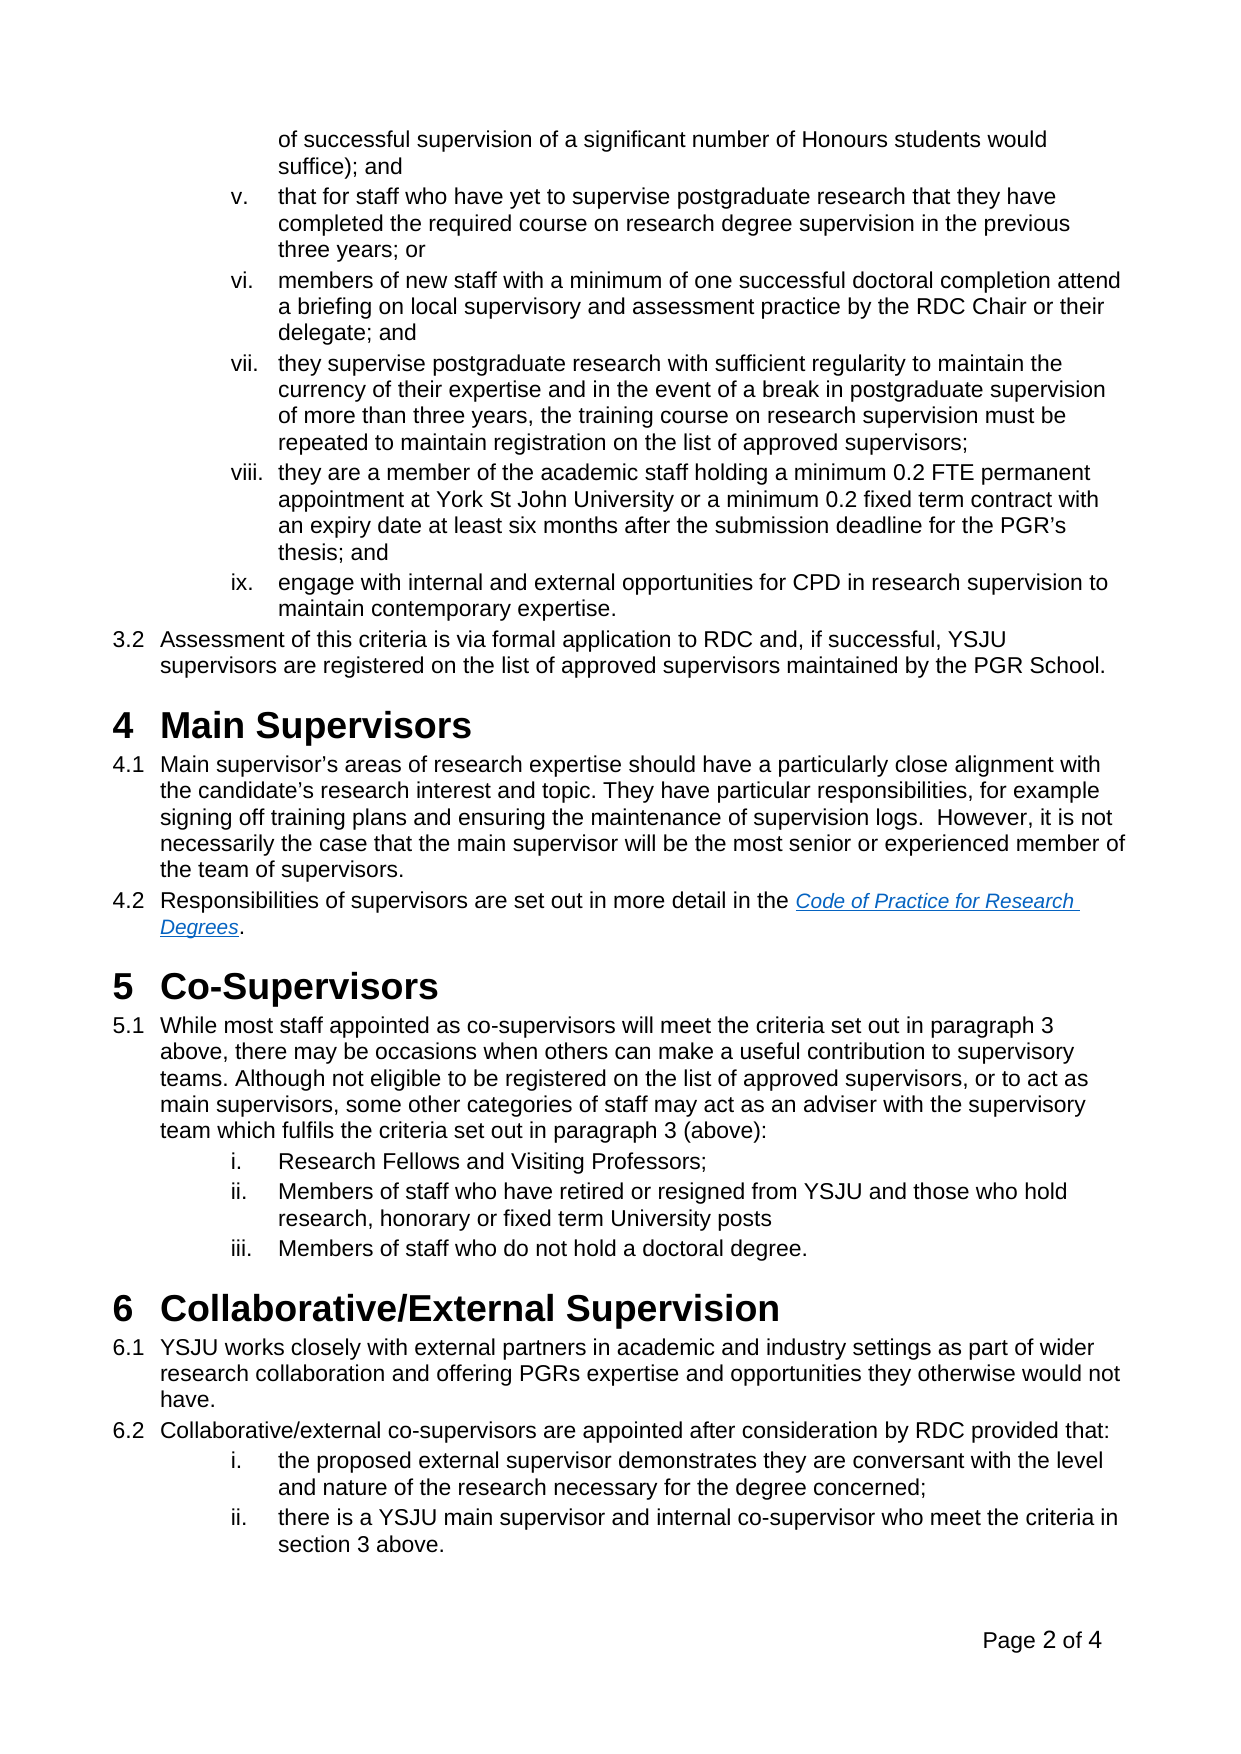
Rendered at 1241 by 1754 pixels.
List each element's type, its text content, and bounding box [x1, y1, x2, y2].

list YSJU works closely with external partners in academic and industry settings as part of wider research collaboration and offering PGRs expertise and opportunities they otherwise would not have. [112, 1334, 1128, 1413]
list Responsibilities of supervisors are set out in more detail in the Code of Practice for Research Degrees. [112, 887, 1128, 939]
list Assessment of this criteria is via formal application to RDC and, if successful, YSJU supervisors are registered on the list of approved supervisors maintained by the PGR School. [112, 626, 1128, 678]
list While most staff appointed as co-supervisors will meet the criteria set out in paragraph 3 above, there may be occasions when others can make a useful contribution to supervisory teams. Although not eligible to be registered on the list of approved supervisors, or to act as main supervisors, some other categories of staff may act as an adviser with the supervisory team which fulfils the criteria set out in paragraph 3 (above): [112, 1012, 1128, 1143]
list Members of staff who do not hold a doctoral degree. [231, 1235, 1128, 1261]
subtitle Main Supervisors [112, 703, 1128, 747]
list Collaborative/external co-supervisors are appointed after consideration by RDC provided that: [112, 1417, 1128, 1443]
subtitle Co-Supervisors [112, 964, 1128, 1008]
list that for staff who have yet to supervise postgraduate research that they have completed the required course on research degree supervision in the previous three years; or [231, 183, 1128, 262]
list Research Fellows and Visiting Professors; [231, 1148, 1128, 1174]
subtitle Collaborative/External Supervision [112, 1286, 1128, 1329]
list engage with internal and external opportunities for CPD in research supervision to maintain contemporary expertise. [231, 569, 1128, 622]
list members of new staff with a minimum of one successful doctoral completion attend a briefing on local supervisory and assessment practice by the RDC Chair or their delegate; and [231, 267, 1128, 346]
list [231, 126, 1128, 179]
list they are a member of the academic staff holding a minimum 0.2 FTE permanent appointment at York St John University or a minimum 0.2 fixed term contract with an expiry date at least six months after the submission deadline for the PGR’s thesis; and [231, 459, 1128, 565]
list they supervise postgraduate research with sufficient regularity to maintain the currency of their expertise and in the event of a break in postgraduate supervision of more than three years, the training course on research supervision must be repeated to maintain registration on the list of approved supervisors; [231, 350, 1128, 455]
list the proposed external supervisor demonstrates they are conversant with the level and nature of the research necessary for the degree concerned; [231, 1447, 1128, 1500]
list there is a YSJU main supervisor and internal co-supervisor who meet the criteria in section 3 above. [231, 1504, 1128, 1557]
list Main supervisor’s areas of research expertise should have a particularly close alignment with the candidate’s research interest and topic. They have particular responsibilities, for example signing off training plans and ensuring the maintenance of supervision logs. However, it is not necessarily the case that the main supervisor will be the most senior or experienced member of the team of supervisors. [112, 751, 1128, 883]
list Members of staff who have retired or resigned from YSJU and those who hold research, honorary or fixed term University posts [231, 1178, 1128, 1231]
